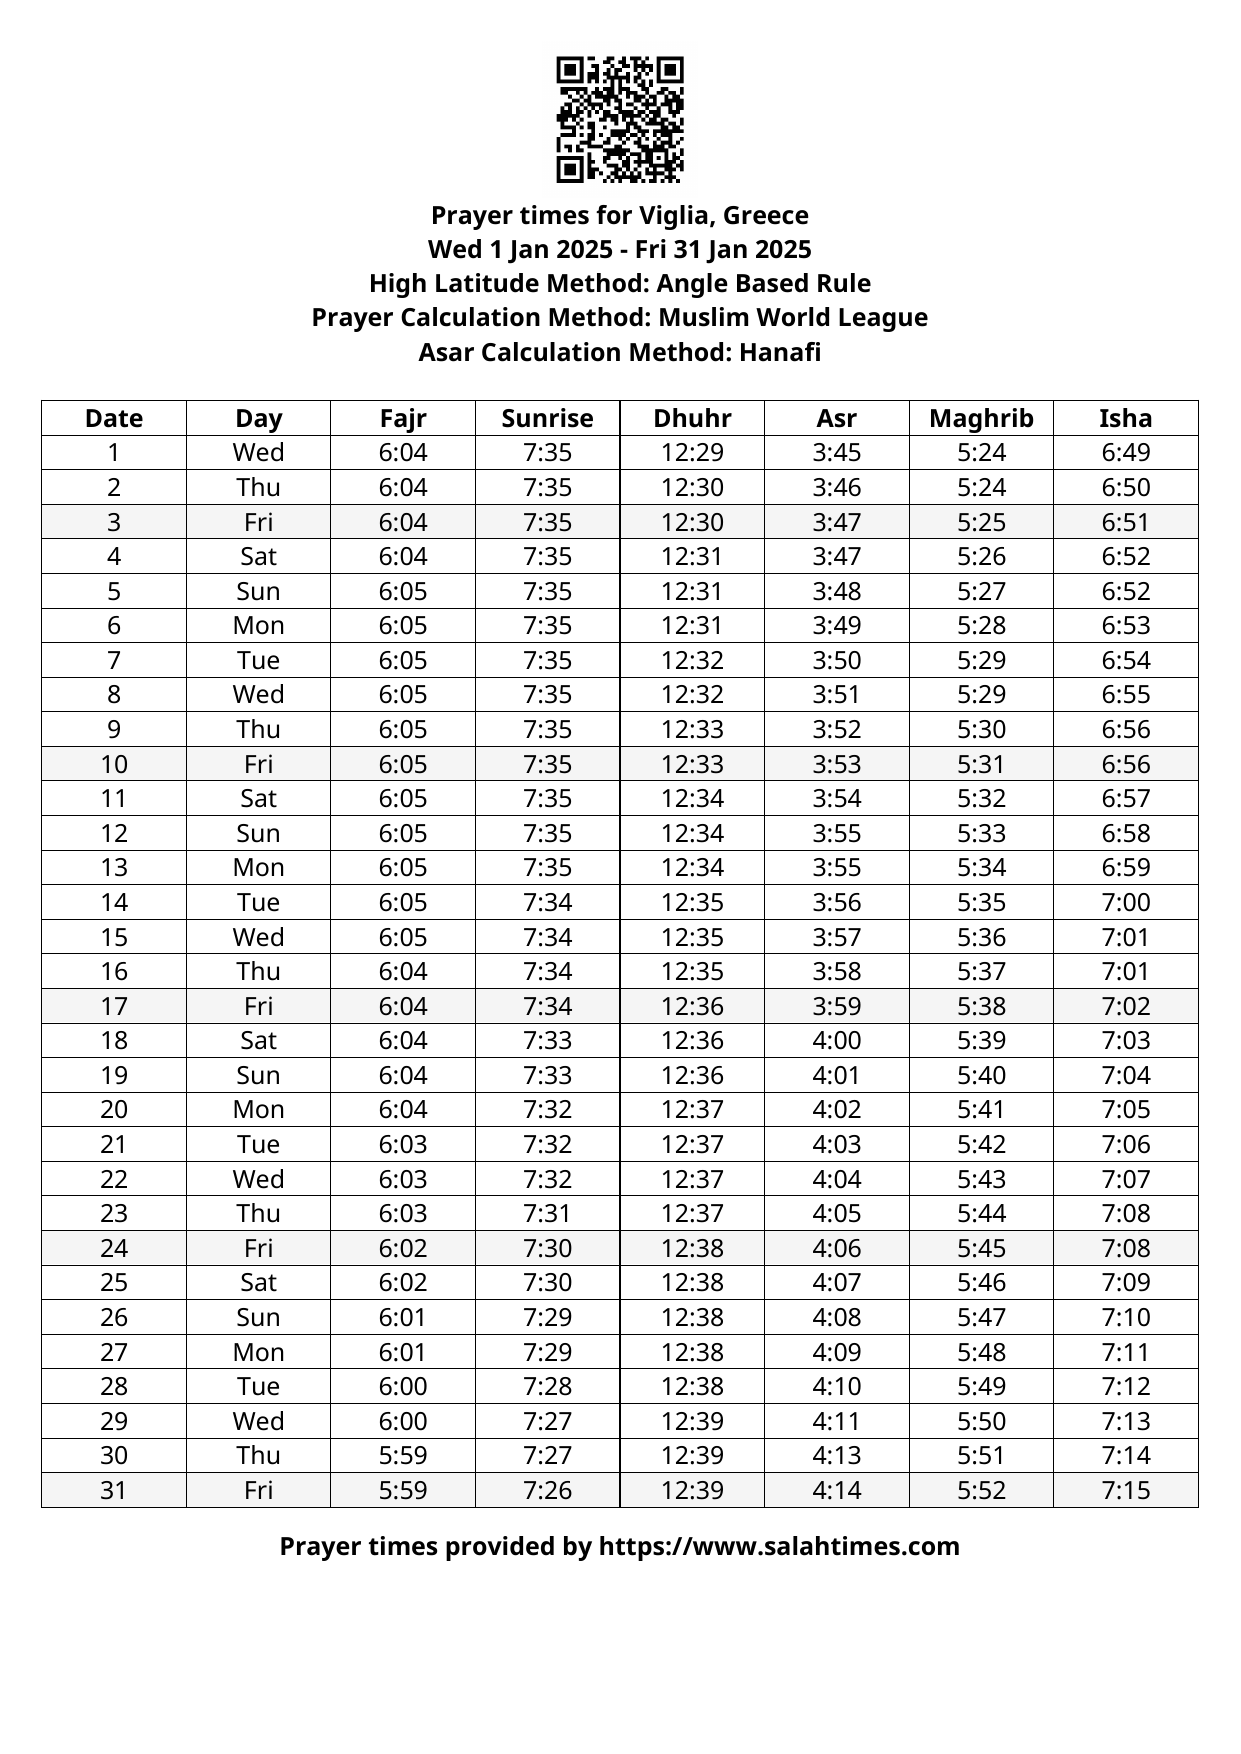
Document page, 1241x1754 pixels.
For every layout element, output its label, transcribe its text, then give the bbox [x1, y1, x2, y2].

table_cell 7:32 [476, 1093, 619, 1126]
table_cell Thu [187, 712, 330, 746]
table_cell 12:31 [621, 574, 764, 607]
table_cell 7:09 [1054, 1266, 1198, 1299]
table_cell 3:45 [765, 436, 909, 469]
table_cell 6:03 [331, 1162, 475, 1195]
table_cell Tue [187, 885, 330, 919]
table_cell 5:33 [910, 816, 1053, 849]
table_cell 6:05 [331, 712, 475, 746]
table_cell 12:30 [621, 505, 764, 538]
table_cell 3:55 [765, 851, 909, 884]
table_cell 5:25 [910, 505, 1053, 538]
table_cell 6:05 [331, 574, 475, 607]
table_header Isha [1054, 401, 1198, 434]
table_cell 7:08 [1054, 1196, 1198, 1230]
table_cell Thu [187, 1196, 330, 1230]
table_cell Sun [187, 1058, 330, 1092]
text Prayer Calculation Method: Muslim World League [42, 300, 1198, 334]
table_cell 15 [42, 920, 186, 953]
table_cell 6:02 [331, 1231, 475, 1264]
table_cell 5:29 [910, 678, 1053, 711]
table_cell 5:36 [910, 920, 1053, 953]
table_cell 7:14 [1054, 1439, 1198, 1472]
table_cell Sun [187, 816, 330, 849]
table_cell 7:35 [476, 712, 619, 746]
table_cell 5:28 [910, 609, 1053, 642]
table_cell 6:04 [331, 1093, 475, 1126]
table_cell Fri [187, 1231, 330, 1264]
table_cell 5:51 [910, 1439, 1053, 1472]
table_cell 7:28 [476, 1369, 619, 1403]
table_cell Wed [187, 1404, 330, 1437]
table_cell 7:26 [476, 1473, 619, 1507]
table_cell 6:56 [1054, 712, 1198, 746]
table_cell 3:59 [765, 989, 909, 1022]
table_cell Sun [187, 574, 330, 607]
table_header Date [42, 401, 186, 434]
table_cell 6:05 [331, 747, 475, 780]
table_cell 6:05 [331, 816, 475, 849]
table_header Fajr [331, 401, 475, 434]
table_cell 5:24 [910, 436, 1053, 469]
table_cell 7:35 [476, 781, 619, 815]
table_cell Mon [187, 1335, 330, 1368]
table_cell 3:56 [765, 885, 909, 919]
table_cell 6:54 [1054, 643, 1198, 677]
table_cell 6:00 [331, 1369, 475, 1403]
table_cell 6:04 [331, 954, 475, 988]
table_cell 5:43 [910, 1162, 1053, 1195]
table_cell Mon [187, 851, 330, 884]
table_cell 3:57 [765, 920, 909, 953]
table_cell 6:05 [331, 678, 475, 711]
table_cell 4:02 [765, 1093, 909, 1126]
table_cell 5:26 [910, 539, 1053, 573]
table_cell 12:38 [621, 1266, 764, 1299]
table_cell Sun [187, 1300, 330, 1334]
table_cell Fri [187, 989, 330, 1022]
table_cell 21 [42, 1127, 186, 1161]
table_cell 7:35 [476, 505, 619, 538]
table_cell 10 [42, 747, 186, 780]
table_cell 3:48 [765, 574, 909, 607]
text High Latitude Method: Angle Based Rule [42, 266, 1198, 300]
table_cell 7:34 [476, 954, 619, 988]
table_cell Thu [187, 470, 330, 504]
table_cell 7:08 [1054, 1231, 1198, 1264]
table_cell 12:29 [621, 436, 764, 469]
table_cell 6:01 [331, 1300, 475, 1334]
table_cell 7:11 [1054, 1335, 1198, 1368]
table_cell 12:35 [621, 920, 764, 953]
table_cell 7:35 [476, 574, 619, 607]
table_cell 6:04 [331, 1058, 475, 1092]
table_cell Sat [187, 1024, 330, 1057]
table_cell 12:37 [621, 1093, 764, 1126]
table_cell 7:33 [476, 1024, 619, 1057]
table_cell 7:29 [476, 1335, 619, 1368]
table_cell 12:39 [621, 1439, 764, 1472]
table_cell 3 [42, 505, 186, 538]
table_cell 11 [42, 781, 186, 815]
table_cell 5:48 [910, 1335, 1053, 1368]
table_cell 29 [42, 1404, 186, 1437]
table_cell 7:35 [476, 678, 619, 711]
table_cell Sat [187, 539, 330, 573]
table_cell 12:33 [621, 712, 764, 746]
table_cell Wed [187, 920, 330, 953]
table_cell Sat [187, 1266, 330, 1299]
table_cell 7 [42, 643, 186, 677]
table_cell 5:31 [910, 747, 1053, 780]
table_cell Tue [187, 1127, 330, 1161]
table_cell Thu [187, 954, 330, 988]
table_cell 5:32 [910, 781, 1053, 815]
table_cell 30 [42, 1439, 186, 1472]
table_cell 3:46 [765, 470, 909, 504]
table_cell Wed [187, 1162, 330, 1195]
table_cell 12:34 [621, 781, 764, 815]
picture [542, 41, 699, 198]
table_cell 5:59 [331, 1439, 475, 1472]
table_cell 6:05 [331, 851, 475, 884]
table_cell 7:15 [1054, 1473, 1198, 1507]
table_cell 27 [42, 1335, 186, 1368]
table_cell 12:37 [621, 1162, 764, 1195]
table_cell 5:40 [910, 1058, 1053, 1092]
table_cell 7:05 [1054, 1093, 1198, 1126]
table_cell 3:55 [765, 816, 909, 849]
table_cell 5:39 [910, 1024, 1053, 1057]
table_cell 12:35 [621, 954, 764, 988]
table_cell 3:47 [765, 505, 909, 538]
text Prayer times provided by https://www.salahtimes.com [42, 1528, 1198, 1563]
table_cell Sat [187, 781, 330, 815]
text Asar Calculation Method: Hanafi [42, 334, 1198, 368]
table_cell 7:07 [1054, 1162, 1198, 1195]
table_cell 12:33 [621, 747, 764, 780]
table_cell 6:05 [331, 609, 475, 642]
table_cell 12:31 [621, 539, 764, 573]
table_cell 7:32 [476, 1127, 619, 1161]
table_cell 3:50 [765, 643, 909, 677]
table_cell 5:38 [910, 989, 1053, 1022]
table_cell 20 [42, 1093, 186, 1126]
table_cell 7:29 [476, 1300, 619, 1334]
table_cell 6:03 [331, 1196, 475, 1230]
table_cell Fri [187, 505, 330, 538]
table_cell 6:56 [1054, 747, 1198, 780]
table_cell 6:59 [1054, 851, 1198, 884]
table_cell 7:01 [1054, 954, 1198, 988]
table_cell 12:30 [621, 470, 764, 504]
table_cell 19 [42, 1058, 186, 1092]
table_cell 4 [42, 539, 186, 573]
table_cell 12:38 [621, 1369, 764, 1403]
table_cell 12:39 [621, 1404, 764, 1437]
table_cell 13 [42, 851, 186, 884]
table_cell 12:36 [621, 1024, 764, 1057]
table_cell 7:35 [476, 816, 619, 849]
table_cell 3:53 [765, 747, 909, 780]
table_cell 9 [42, 712, 186, 746]
table_cell 24 [42, 1231, 186, 1264]
table_cell Mon [187, 1093, 330, 1126]
table_cell 12:38 [621, 1231, 764, 1264]
table_cell 6:04 [331, 1024, 475, 1057]
table_cell 7:34 [476, 989, 619, 1022]
table_cell 6:55 [1054, 678, 1198, 711]
table_cell 6:58 [1054, 816, 1198, 849]
table_cell 7:35 [476, 609, 619, 642]
text Prayer times for Viglia, Greece [42, 198, 1198, 232]
table_cell 7:34 [476, 885, 619, 919]
table_cell 6:05 [331, 781, 475, 815]
table_cell 4:11 [765, 1404, 909, 1437]
table_cell 5:34 [910, 851, 1053, 884]
table_header Maghrib [910, 401, 1053, 434]
table_cell 12:38 [621, 1335, 764, 1368]
table_cell 16 [42, 954, 186, 988]
table_cell 7:34 [476, 920, 619, 953]
table_cell 14 [42, 885, 186, 919]
table_cell 5:50 [910, 1404, 1053, 1437]
table_cell 7:35 [476, 747, 619, 780]
table_cell 12:36 [621, 989, 764, 1022]
table_cell 6:04 [331, 539, 475, 573]
table_cell Tue [187, 643, 330, 677]
table_cell 5:27 [910, 574, 1053, 607]
table_cell 28 [42, 1369, 186, 1403]
table_cell 4:00 [765, 1024, 909, 1057]
table_cell 7:30 [476, 1266, 619, 1299]
table_cell 5 [42, 574, 186, 607]
table_cell 5:44 [910, 1196, 1053, 1230]
table_cell 1 [42, 436, 186, 469]
table_cell 6:01 [331, 1335, 475, 1368]
table_cell 12:37 [621, 1127, 764, 1161]
table_cell Mon [187, 609, 330, 642]
table_cell 6:49 [1054, 436, 1198, 469]
table_cell 6:00 [331, 1404, 475, 1437]
table_cell 2 [42, 470, 186, 504]
table_cell 6:52 [1054, 539, 1198, 573]
table_cell 4:08 [765, 1300, 909, 1334]
table_cell 12:32 [621, 678, 764, 711]
table_cell 6:52 [1054, 574, 1198, 607]
table_cell 7:04 [1054, 1058, 1198, 1092]
table_cell 5:45 [910, 1231, 1053, 1264]
table_cell 7:35 [476, 851, 619, 884]
table_cell 5:47 [910, 1300, 1053, 1334]
table_cell 8 [42, 678, 186, 711]
table_cell 4:04 [765, 1162, 909, 1195]
table_cell Tue [187, 1369, 330, 1403]
table_cell 6:04 [331, 989, 475, 1022]
table_cell 6:05 [331, 643, 475, 677]
table_cell 12:31 [621, 609, 764, 642]
table_cell 7:27 [476, 1439, 619, 1472]
table_cell Wed [187, 436, 330, 469]
table_cell 7:00 [1054, 885, 1198, 919]
table_cell 7:35 [476, 470, 619, 504]
table_cell 6:50 [1054, 470, 1198, 504]
table_header Dhuhr [621, 401, 764, 434]
table_cell 3:51 [765, 678, 909, 711]
table_cell Thu [187, 1439, 330, 1472]
table_cell 7:10 [1054, 1300, 1198, 1334]
table_cell 6:04 [331, 436, 475, 469]
table_cell 4:03 [765, 1127, 909, 1161]
table_cell 6:05 [331, 920, 475, 953]
table_cell 5:59 [331, 1473, 475, 1507]
table_cell 5:52 [910, 1473, 1053, 1507]
table_cell 4:07 [765, 1266, 909, 1299]
table_cell 18 [42, 1024, 186, 1057]
table_cell 7:35 [476, 643, 619, 677]
table_cell 26 [42, 1300, 186, 1334]
table_cell 5:49 [910, 1369, 1053, 1403]
table_cell 7:02 [1054, 989, 1198, 1022]
table_cell 7:03 [1054, 1024, 1198, 1057]
table_cell 6:02 [331, 1266, 475, 1299]
table_cell 7:33 [476, 1058, 619, 1092]
table_cell 5:30 [910, 712, 1053, 746]
table_cell 5:35 [910, 885, 1053, 919]
table_cell 7:35 [476, 539, 619, 573]
table_cell 23 [42, 1196, 186, 1230]
table_cell 3:47 [765, 539, 909, 573]
table_cell 7:35 [476, 436, 619, 469]
table_cell 12 [42, 816, 186, 849]
table_cell 4:09 [765, 1335, 909, 1368]
table_cell 3:52 [765, 712, 909, 746]
table_cell 22 [42, 1162, 186, 1195]
table_cell 7:31 [476, 1196, 619, 1230]
table_cell 6:51 [1054, 505, 1198, 538]
table_cell 5:24 [910, 470, 1053, 504]
table_cell 17 [42, 989, 186, 1022]
table_cell 4:14 [765, 1473, 909, 1507]
table_cell 4:05 [765, 1196, 909, 1230]
table_cell 6:04 [331, 505, 475, 538]
table_cell 3:49 [765, 609, 909, 642]
table_header Day [187, 401, 330, 434]
table_cell 7:01 [1054, 920, 1198, 953]
table_cell 6:03 [331, 1127, 475, 1161]
table_header Asr [765, 401, 909, 434]
table_cell 6:53 [1054, 609, 1198, 642]
table_cell 5:37 [910, 954, 1053, 988]
table_cell 12:37 [621, 1196, 764, 1230]
table_cell 12:34 [621, 816, 764, 849]
table_cell 4:13 [765, 1439, 909, 1472]
table_cell 12:34 [621, 851, 764, 884]
table_cell 5:46 [910, 1266, 1053, 1299]
table_cell 7:06 [1054, 1127, 1198, 1161]
table_cell 4:01 [765, 1058, 909, 1092]
table_cell 7:13 [1054, 1404, 1198, 1437]
table_cell 6:04 [331, 470, 475, 504]
table_cell 25 [42, 1266, 186, 1299]
table_cell 12:38 [621, 1300, 764, 1334]
table_cell Fri [187, 747, 330, 780]
table_cell 6 [42, 609, 186, 642]
text Wed 1 Jan 2025 - Fri 31 Jan 2025 [42, 232, 1198, 266]
table_cell 5:29 [910, 643, 1053, 677]
table_cell 7:30 [476, 1231, 619, 1264]
table_cell 7:32 [476, 1162, 619, 1195]
table_cell 12:39 [621, 1473, 764, 1507]
table_cell 3:58 [765, 954, 909, 988]
table_header Sunrise [476, 401, 619, 434]
table_cell Fri [187, 1473, 330, 1507]
table_cell 12:32 [621, 643, 764, 677]
table_cell 4:06 [765, 1231, 909, 1264]
table_cell 31 [42, 1473, 186, 1507]
table_cell 7:27 [476, 1404, 619, 1437]
table_cell 3:54 [765, 781, 909, 815]
table_cell 12:35 [621, 885, 764, 919]
table_cell Wed [187, 678, 330, 711]
table_cell 7:12 [1054, 1369, 1198, 1403]
table_cell 12:36 [621, 1058, 764, 1092]
table_cell 6:57 [1054, 781, 1198, 815]
table_cell 5:41 [910, 1093, 1053, 1126]
table_cell 5:42 [910, 1127, 1053, 1161]
table_cell 4:10 [765, 1369, 909, 1403]
table_cell 6:05 [331, 885, 475, 919]
